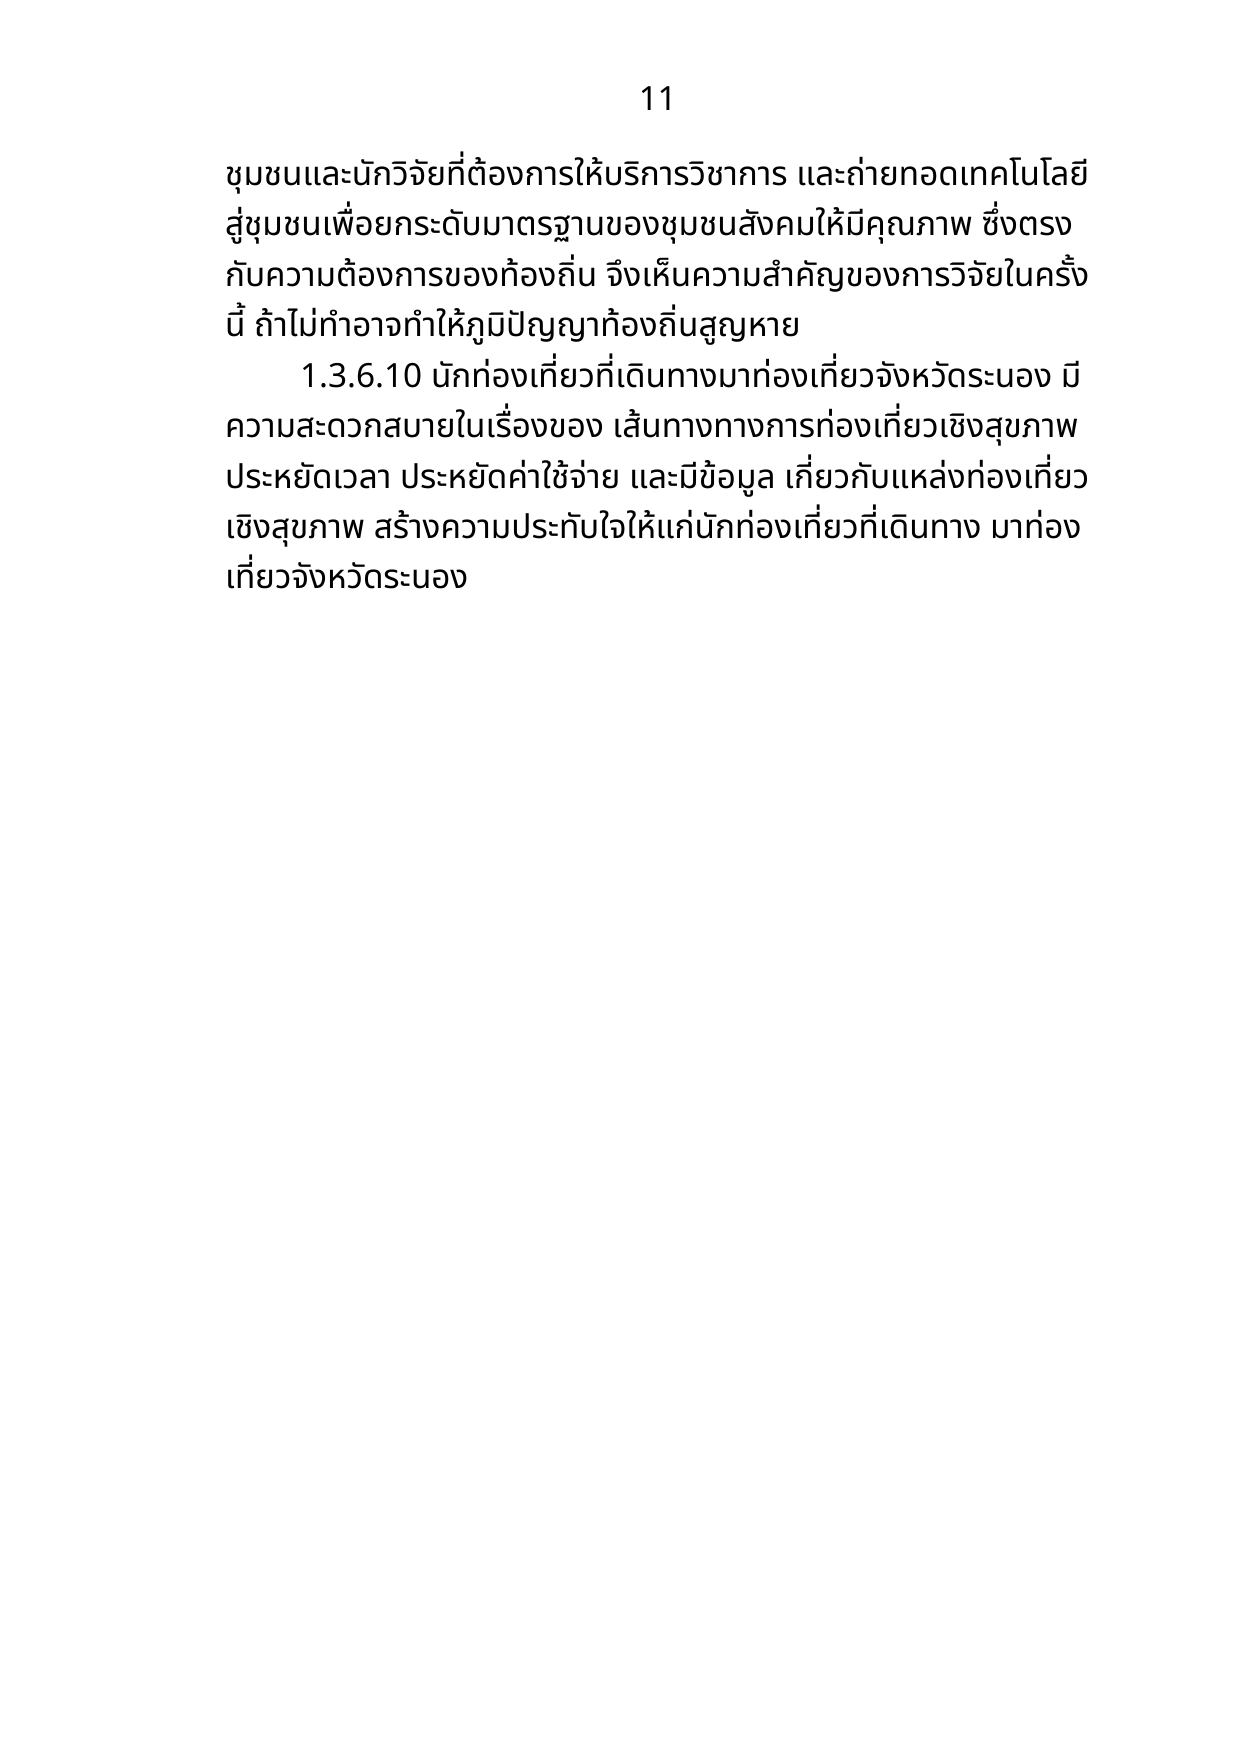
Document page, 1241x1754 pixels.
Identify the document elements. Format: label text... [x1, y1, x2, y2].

text 1.3.6.10 นักท่องเที่ยวที่เดินทางมาท่องเที่ยวจังหวัดระนอง มีความสะดวกสบายในเรื่องของ เส้นทางทางการท่องเที่ยวเชิงสุขภาพ ประหยัดเวลา ประหยัดค่าใช้จ่าย และมีข้อมูล เกี่ยวกับแหล่งท่องเที่ยวเชิงสุขภาพ สร้างความประทับใจให้แก่นักท่องเที่ยวที่เดินทาง มาท่องเที่ยวจังหวัดระนอง [225, 352, 1090, 604]
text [225, 150, 1090, 352]
